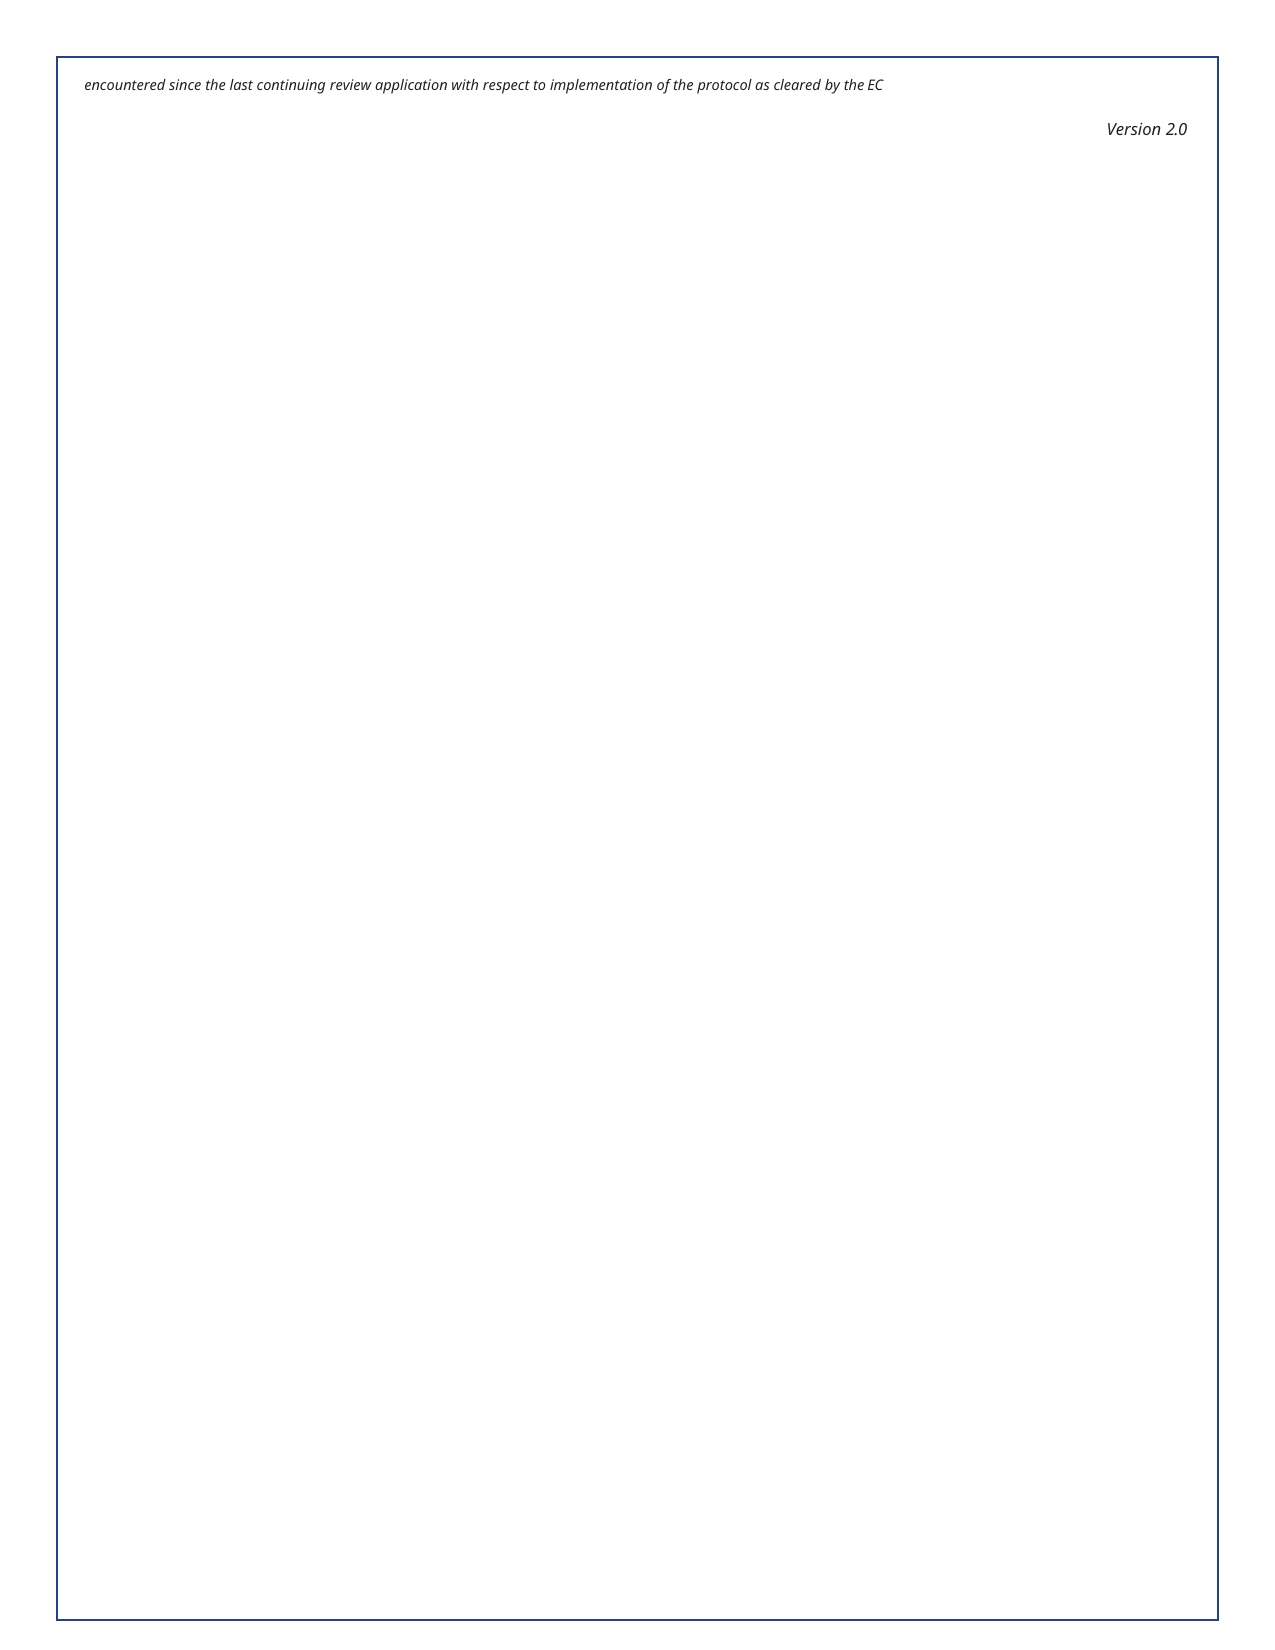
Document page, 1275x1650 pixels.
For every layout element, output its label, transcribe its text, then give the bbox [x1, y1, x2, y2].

text Version 2.0 [1106, 118, 1214, 140]
text 17Problems encountered since the last continuing review application with respect to implementation of the protocol as cleared by the EC [84, 75, 1080, 95]
